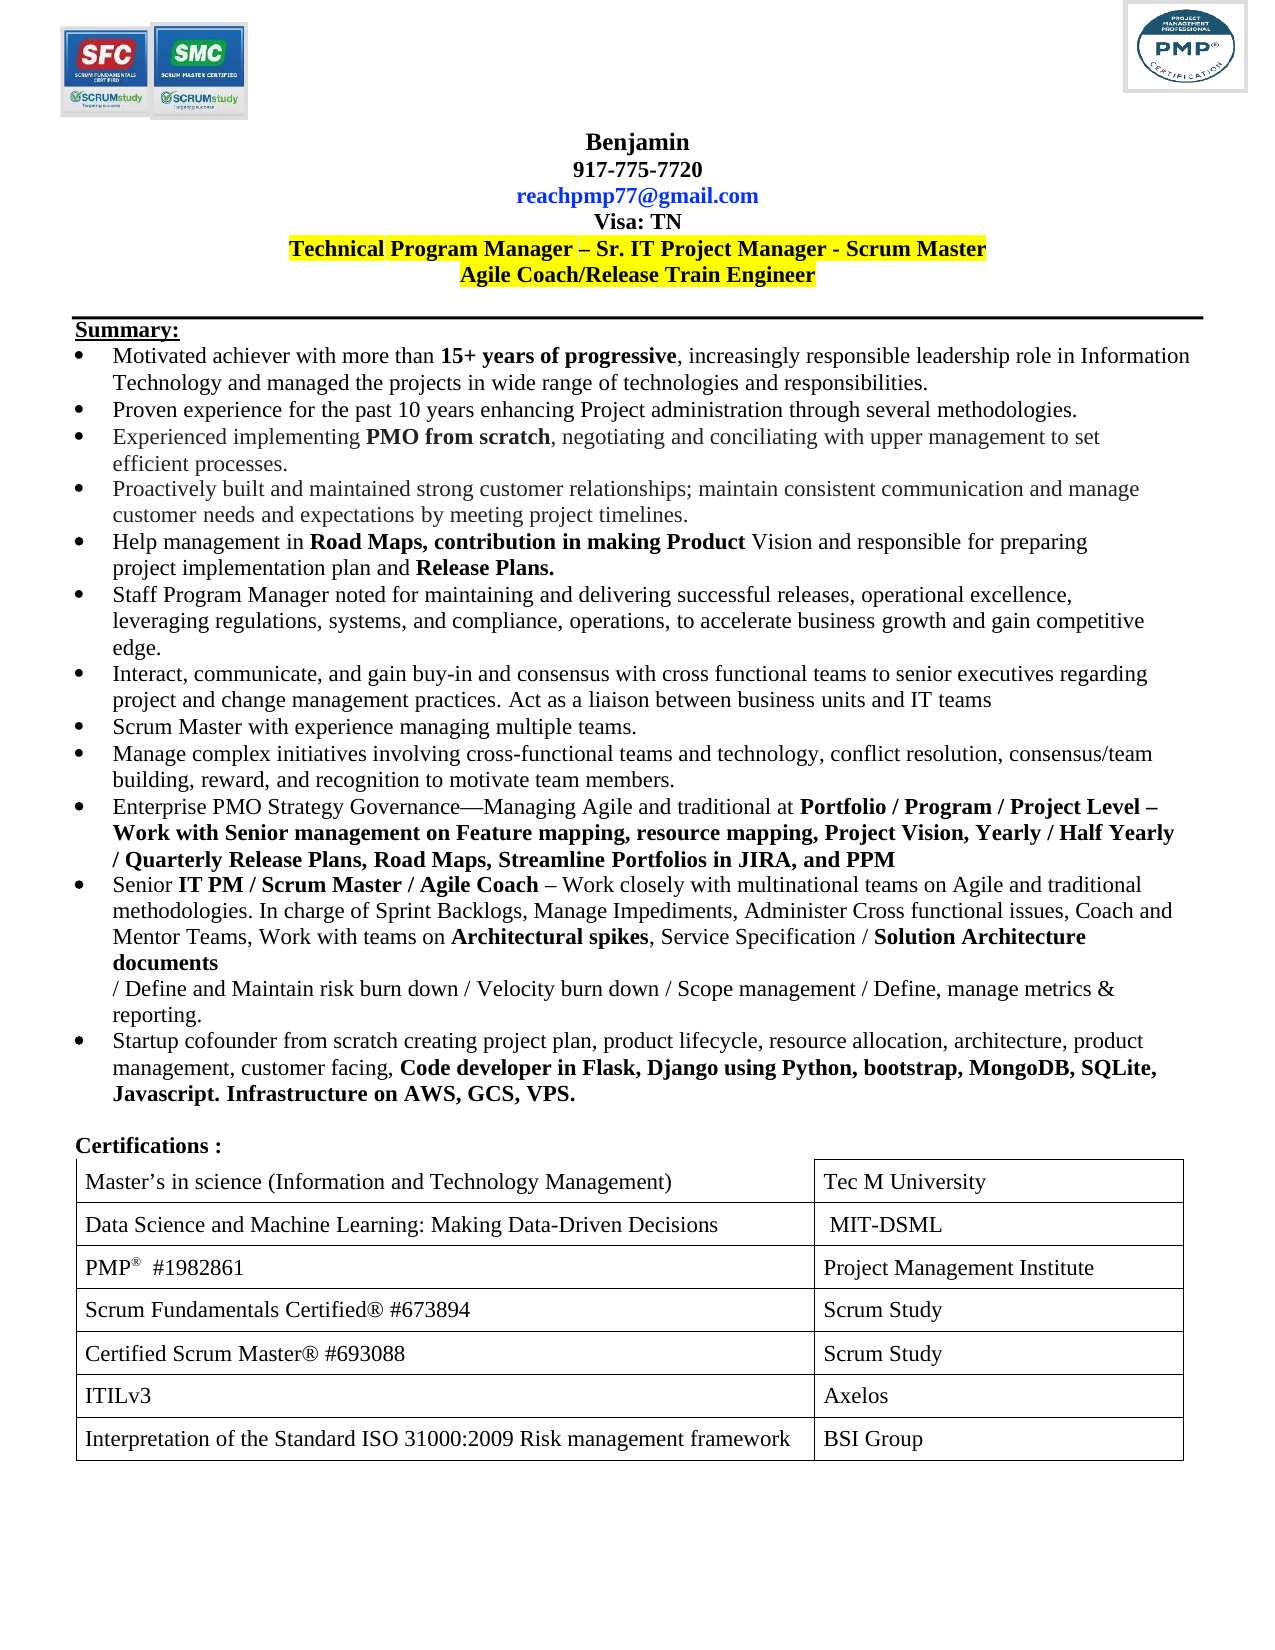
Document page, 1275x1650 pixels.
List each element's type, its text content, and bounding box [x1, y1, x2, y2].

list Senior IT PM / Scrum Master / Agile Coach – Work closely with multinational teams on Agile and traditional methodologies. In charge of Sprint Backlogs, Manage Impediments, Administer Cross functional issues, Coach and Mentor Teams, Work with teams on Architectural spikes, Service Specification / Solution Architecture documents [75, 872, 1197, 975]
table_header Master’s in science (Information and Technology Management) [77, 1159, 814, 1202]
list Startup cofounder from scratch creating project plan, product lifecycle, resource allocation, architecture, product management, customer facing, Code developer in Flask, Django using Python, bootstrap, MongoDB, SQLite, Javascript. Infrastructure on AWS, GCS, VPS. [75, 1027, 1157, 1106]
table_cell Scrum Fundamentals Certified® #673894 [77, 1289, 814, 1331]
list Interact, communicate, and gain buy-in and consensus with cross functional teams to senior executives regarding project and change management practices. Act as a liaison between business units and IT teams [75, 661, 1149, 712]
list Proactively built and maintained strong customer relationships; maintain consistent communication and manage customer needs and expectations by meeting project timelines. [75, 476, 1141, 528]
text Summary: [75, 313, 1210, 342]
subtitle Technical Program Manager – Sr. IT Project Manager - Scrum Master Agile Coach/Release Train Engineer [288, 235, 460, 287]
table_cell Interpretation of the Standard ISO 31000:2009 Risk management framework [77, 1418, 814, 1460]
list Experienced implementing PMO from scratch, negotiating and conciliating with upper management to set efficient processes. [75, 423, 1181, 476]
table_cell Certified Scrum Master® #693088 [77, 1332, 814, 1374]
table_header Tec M University [815, 1160, 1183, 1202]
table_cell Scrum Study [815, 1289, 1183, 1331]
title Benjamin [514, 127, 760, 156]
list Help management in Road Maps, contribution in making Product Vision and responsible for preparing project implementation plan and Release Plans. [75, 528, 1156, 581]
table_cell Data Science and Machine Learning: Making Data-Driven Decisions [77, 1203, 814, 1244]
subtitle Certifications : [75, 1132, 1210, 1159]
subtitle 917-775-7720 [515, 156, 760, 183]
picture [1137, 9, 1235, 83]
table_cell ITILv3 [77, 1375, 814, 1417]
table_cell BSI Group [815, 1418, 1183, 1460]
picture [65, 31, 147, 113]
picture [154, 26, 244, 116]
list Manage complex initiatives involving cross-functional teams and technology, conflict resolution, consensus/team building, reward, and recognition to motivate team members. [75, 740, 1154, 793]
list Staff Program Manager noted for maintaining and delivering successful releases, operational excellence, leveraging regulations, systems, and compliance, operations, to accelerate business growth and gain competitive edge. [75, 581, 1174, 660]
list Motivated achiever with more than 15+ years of progressive, increasingly responsible leadership role in Information Technology and managed the projects in wide range of technologies and responsibilities. [75, 342, 1191, 395]
subtitle Technical Program Manager – Sr. IT Project Manager - Scrum Master Agile Coach/Release Train Engineer [816, 235, 987, 287]
text reachpmp77@gmail.com Visa: TN [515, 183, 760, 235]
table_cell Scrum Study [815, 1332, 1183, 1374]
list Proven experience for the past 10 years enhancing Project administration through several methodologies. [75, 395, 1210, 423]
list Scrum Master with experience managing multiple teams. [75, 712, 1210, 740]
text / Define and Maintain risk burn down / Velocity burn down / Scope management / Define, manage metrics & reporting. [112, 976, 1118, 1027]
table_cell PMP® #1982861 [77, 1246, 814, 1287]
table_cell Axelos [815, 1375, 1183, 1417]
table_cell Project Management Institute [815, 1246, 1183, 1287]
table_cell MIT-DSML [815, 1203, 1183, 1244]
list Enterprise PMO Strategy Governance––Managing Agile and traditional at Portfolio / Program / Project Level – Work with Senior management on Feature mapping, resource mapping, Project Vision, Yearly / Half Yearly / Quarterly Release Plans, Road Maps, Streamline Portfolios in JIRA, and PPM [75, 793, 1186, 872]
